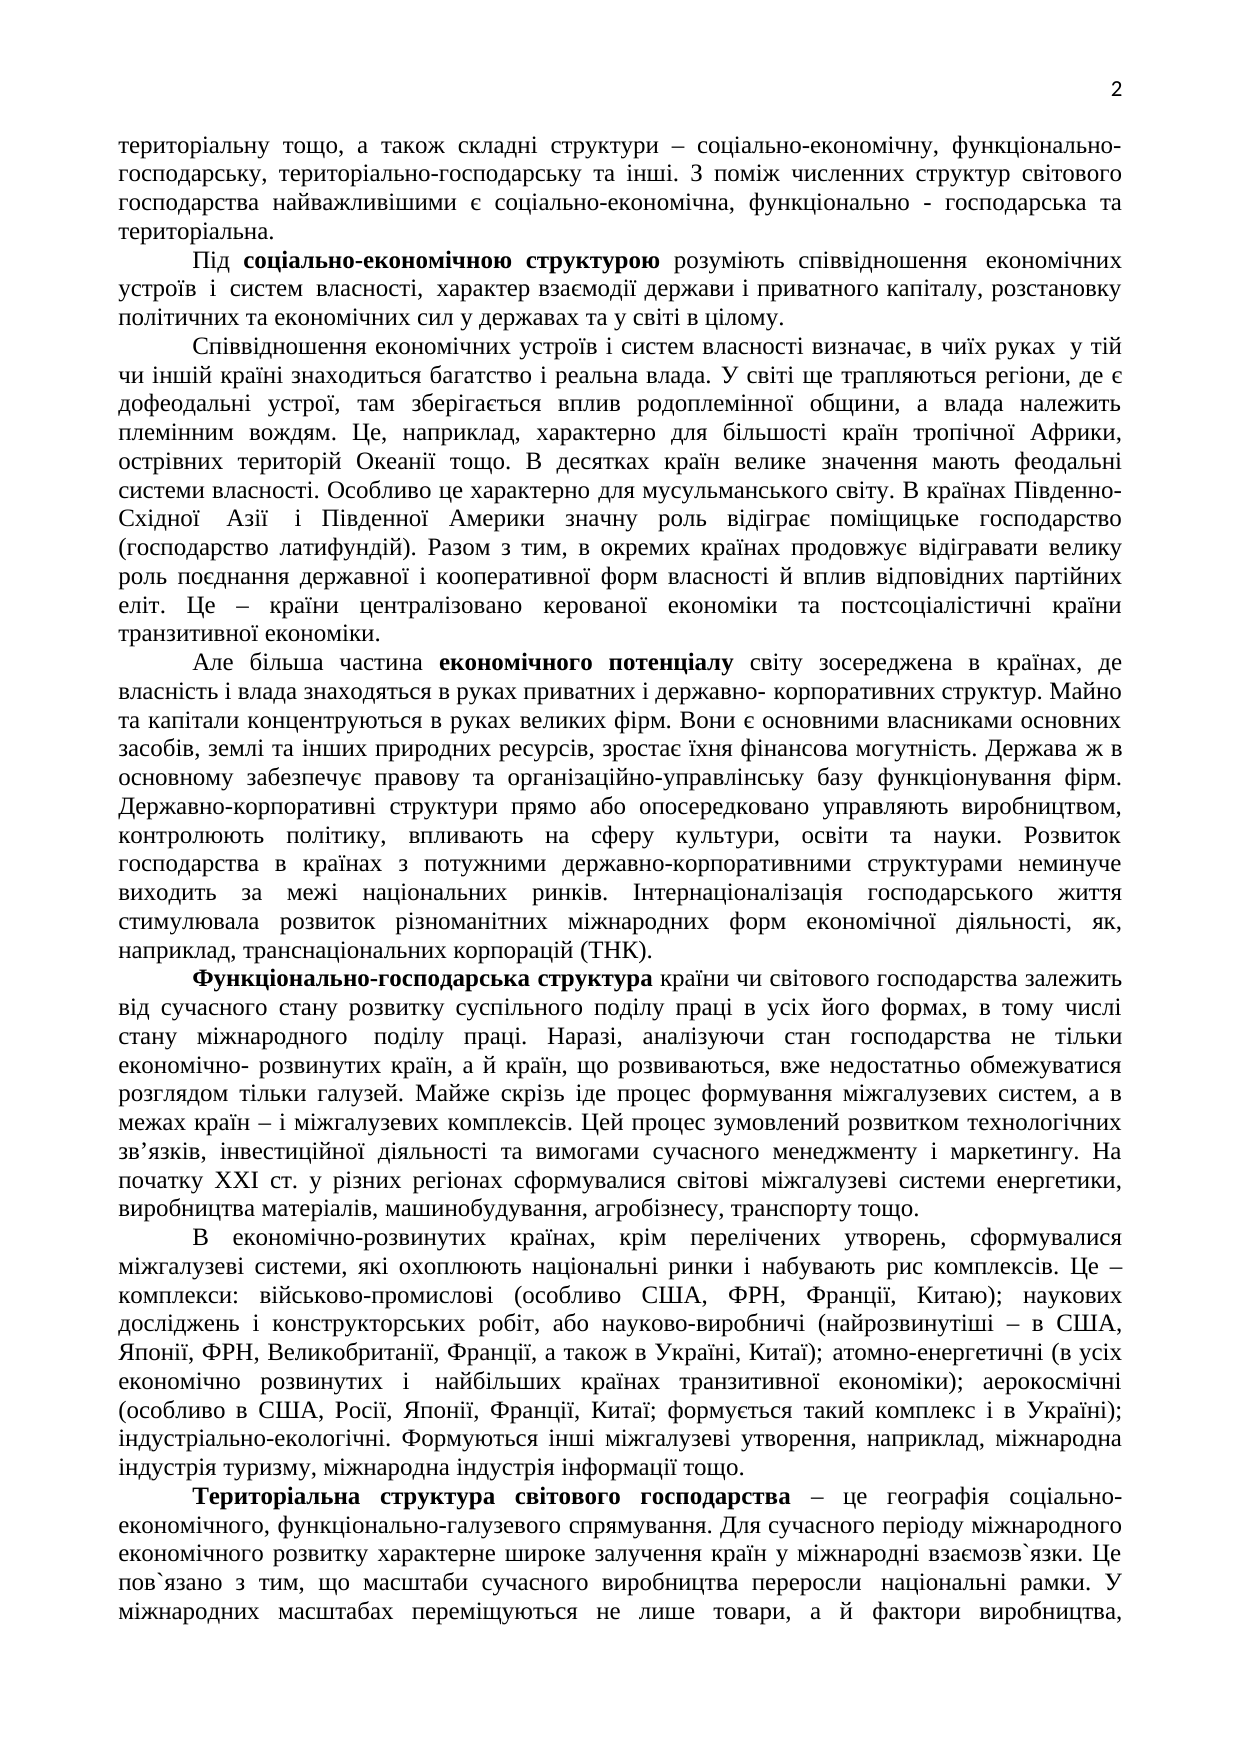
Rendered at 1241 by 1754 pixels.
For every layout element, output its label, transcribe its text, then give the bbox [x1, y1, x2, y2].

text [118, 1481, 1122, 1625]
text Співвідношення економічних устроїв і систем власності визначає, в чиїх руках у тій чи іншій країні знаходиться багатство і реальна влада. У світі ще трапляються регіони, де є дофеодальні устрої, там зберігається вплив родоплемінної общини, а влада належить племінним вождям. Це, наприклад, характерно для більшості країн тропічної Африки, острівних територій Океанії тощо. В десятках країн велике значення мають феодальні системи власності. Особливо це характерно для мусульманського світу. В країнах Південно-Східної Азії і Південної Америки значну роль відіграє поміщицьке господарство (господарство латифундій). Разом з тим, в окремих країнах продовжує відігравати велику роль поєднання державної і кооперативної форм власності й вплив відповідних партійних еліт. Це – країни централізовано керованої економіки та постсоціалістичні країни транзитивної економіки. [118, 331, 1122, 647]
text Але більша частина економічного потенціалу світу зосереджена в країнах, де власність і влада знаходяться в руках приватних і державно- корпоративних структур. Майно та капітали концентруються в руках великих фірм. Вони є основними власниками основних засобів, землі та інших природних ресурсів, зростає їхня фінансова могутність. Держава ж в основному забезпечує правову та організаційно-управлінську базу функціонування фірм. Державно-корпоративні структури прямо або опосередковано управляють виробництвом, контролюють політику, впливають на сферу культури, освіти та науки. Розвиток господарства в країнах з потужними державно-корпоративними структурами неминуче виходить за межі національних ринків. Інтернаціоналізація господарського життя стимулювала розвиток різноманітних міжнародних форм економічної діяльності, як, наприклад, транснаціональних корпорацій (ТНК). [118, 647, 1122, 963]
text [118, 130, 1122, 245]
text Функціонально-господарська структура країни чи світового господарства залежить від сучасного стану розвитку суспільного поділу праці в усіх його формах, в тому числі стану міжнародного поділу праці. Наразі, аналізуючи стан господарства не тільки економічно- розвинутих країн, а й країн, що розвиваються, вже недостатньо обмежуватися розглядом тільки галузей. Майже скрізь іде процес формування міжгалузевих систем, а в межах країн – і міжгалузевих комплексів. Цей процес зумовлений розвитком технологічних зв’язків, інвестиційної діяльності та вимогами сучасного менеджменту і маркетингу. На початку ХХI ст. у різних регіонах сформувалися світові міжгалузеві системи енергетики, виробництва матеріалів, машинобудування, агробізнесу, транспорту тощо. [118, 963, 1122, 1222]
text В економічно-розвинутих країнах, крім перелічених утворень, сформувалися міжгалузеві системи, які охоплюють національні ринки і набувають рис комплексів. Це – комплекси: військово-промислові (особливо США, ФРН, Франції, Китаю); наукових досліджень і конструкторських робіт, або науково-виробничі (найрозвинутіші – в США, Японії, ФРН, Великобританії, Франції, а також в Україні, Китаї); атомно-енергетичні (в усіх економічно розвинутих і найбільших країнах транзитивної економіки); аерокосмічні (особливо в США, Росії, Японії, Франції, Китаї; формується такий комплекс і в Україні); індустріально-екологічні. Формуються інші міжгалузеві утворення, наприклад, міжнародна індустрія туризму, міжнародна індустрія інформації тощо. [118, 1222, 1122, 1481]
text Під соціально-економічною структурою розуміють співвідношення економічних устроїв і систем власності, характер взаємодії держави і приватного капіталу, розстановку політичних та економічних сил у державах та у світі в цілому. [118, 245, 1122, 331]
